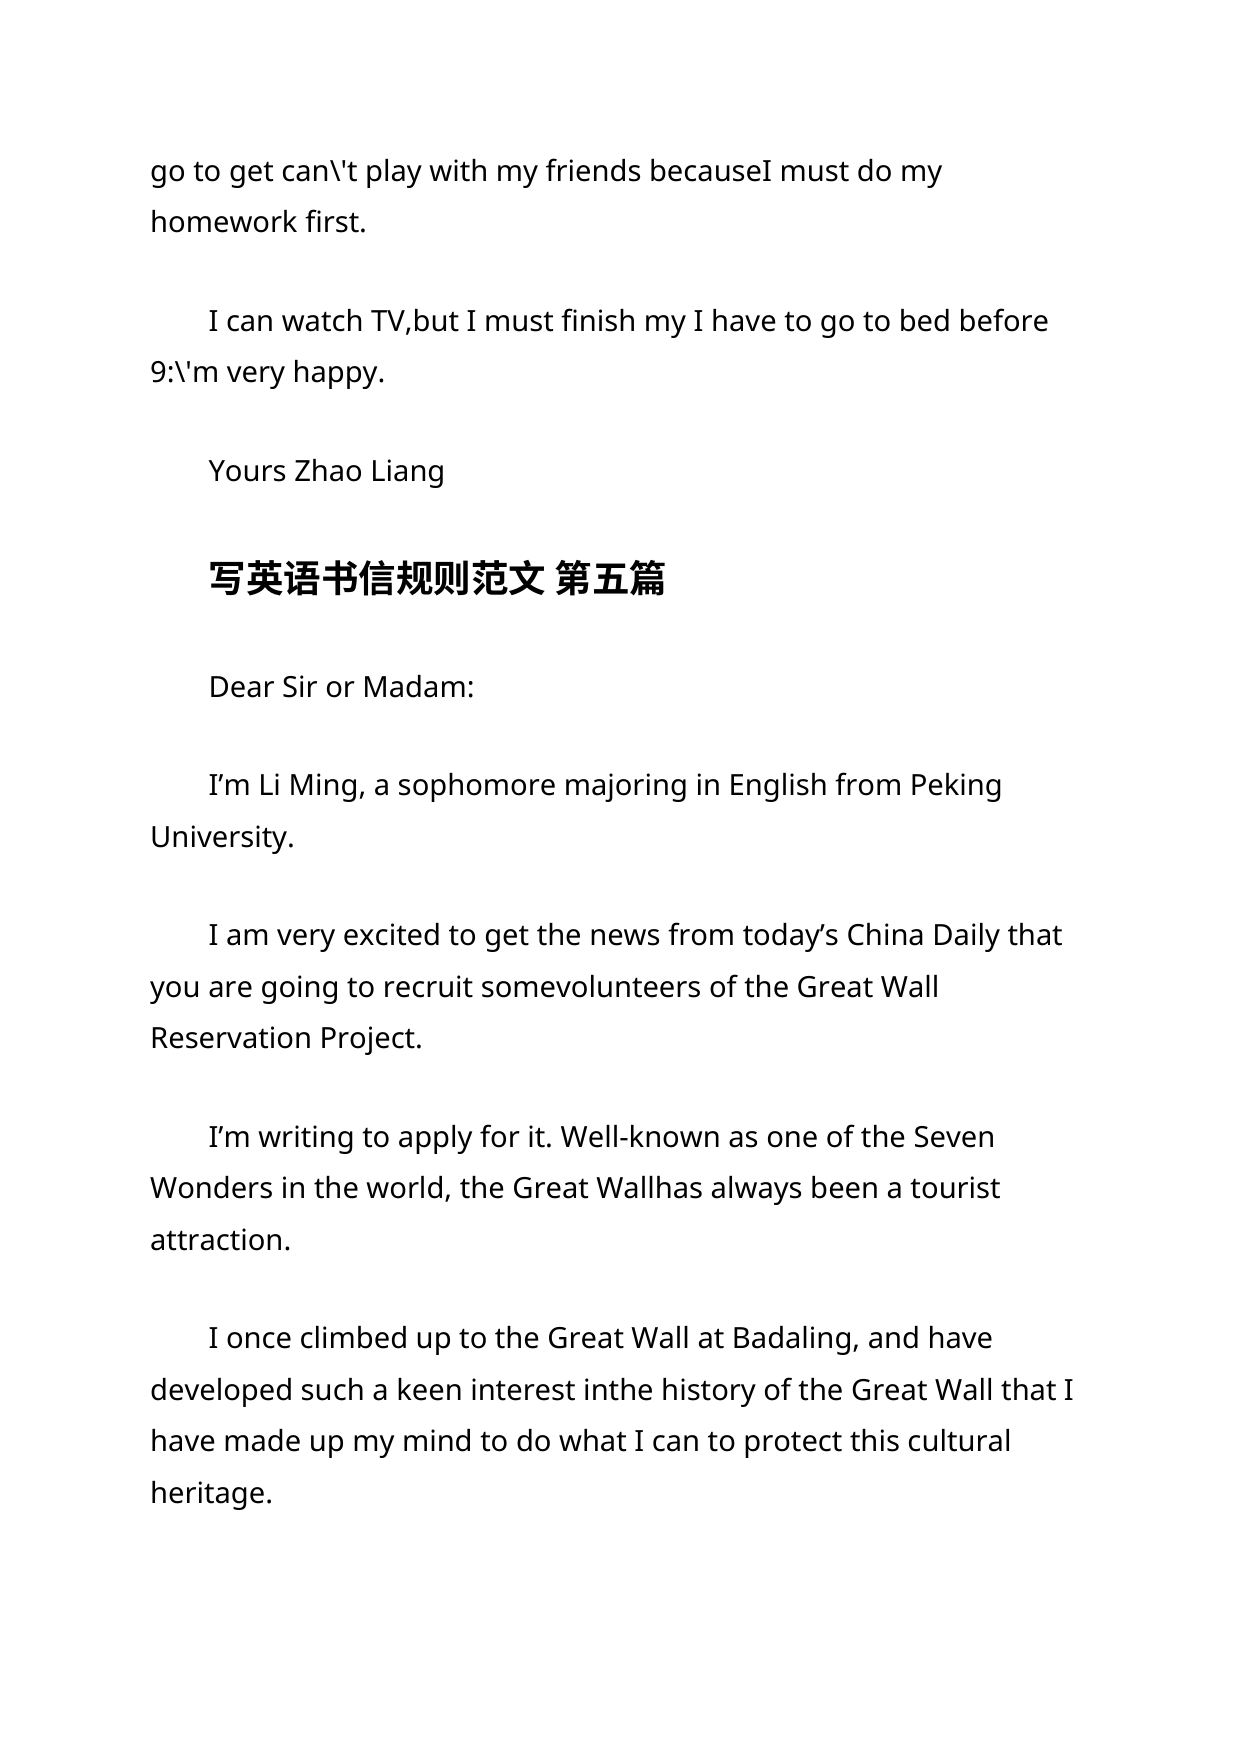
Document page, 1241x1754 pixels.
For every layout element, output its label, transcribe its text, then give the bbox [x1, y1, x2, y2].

text I am very excited to get the news from today’s China Daily that you are going to recruit somevolunteers of the Great Wall Reservation Project. [150, 914, 1090, 1057]
text I’m Li Ming, a sophomore majoring in English from Peking University. [150, 764, 1090, 856]
text I can watch TV,but I must finish my I have to go to bed before 9:\'m very happy. [150, 300, 1090, 391]
text Dear Sir or Madam: [150, 666, 1090, 706]
text I’m writing to apply for it. Well-known as one of the Seven Wonders in the world, the Great Wallhas always been a tourist attraction. [150, 1116, 1090, 1259]
text Yours Zhao Liang [150, 450, 1090, 490]
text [150, 150, 1090, 241]
text I once climbed up to the Great Wall at Badaling, and have developed such a keen interest inthe history of the Great Wall that I have made up my mind to do what I can to protect this cultural heritage. [150, 1317, 1090, 1512]
text 写英语书信规则范文 第五篇 [150, 548, 1090, 603]
